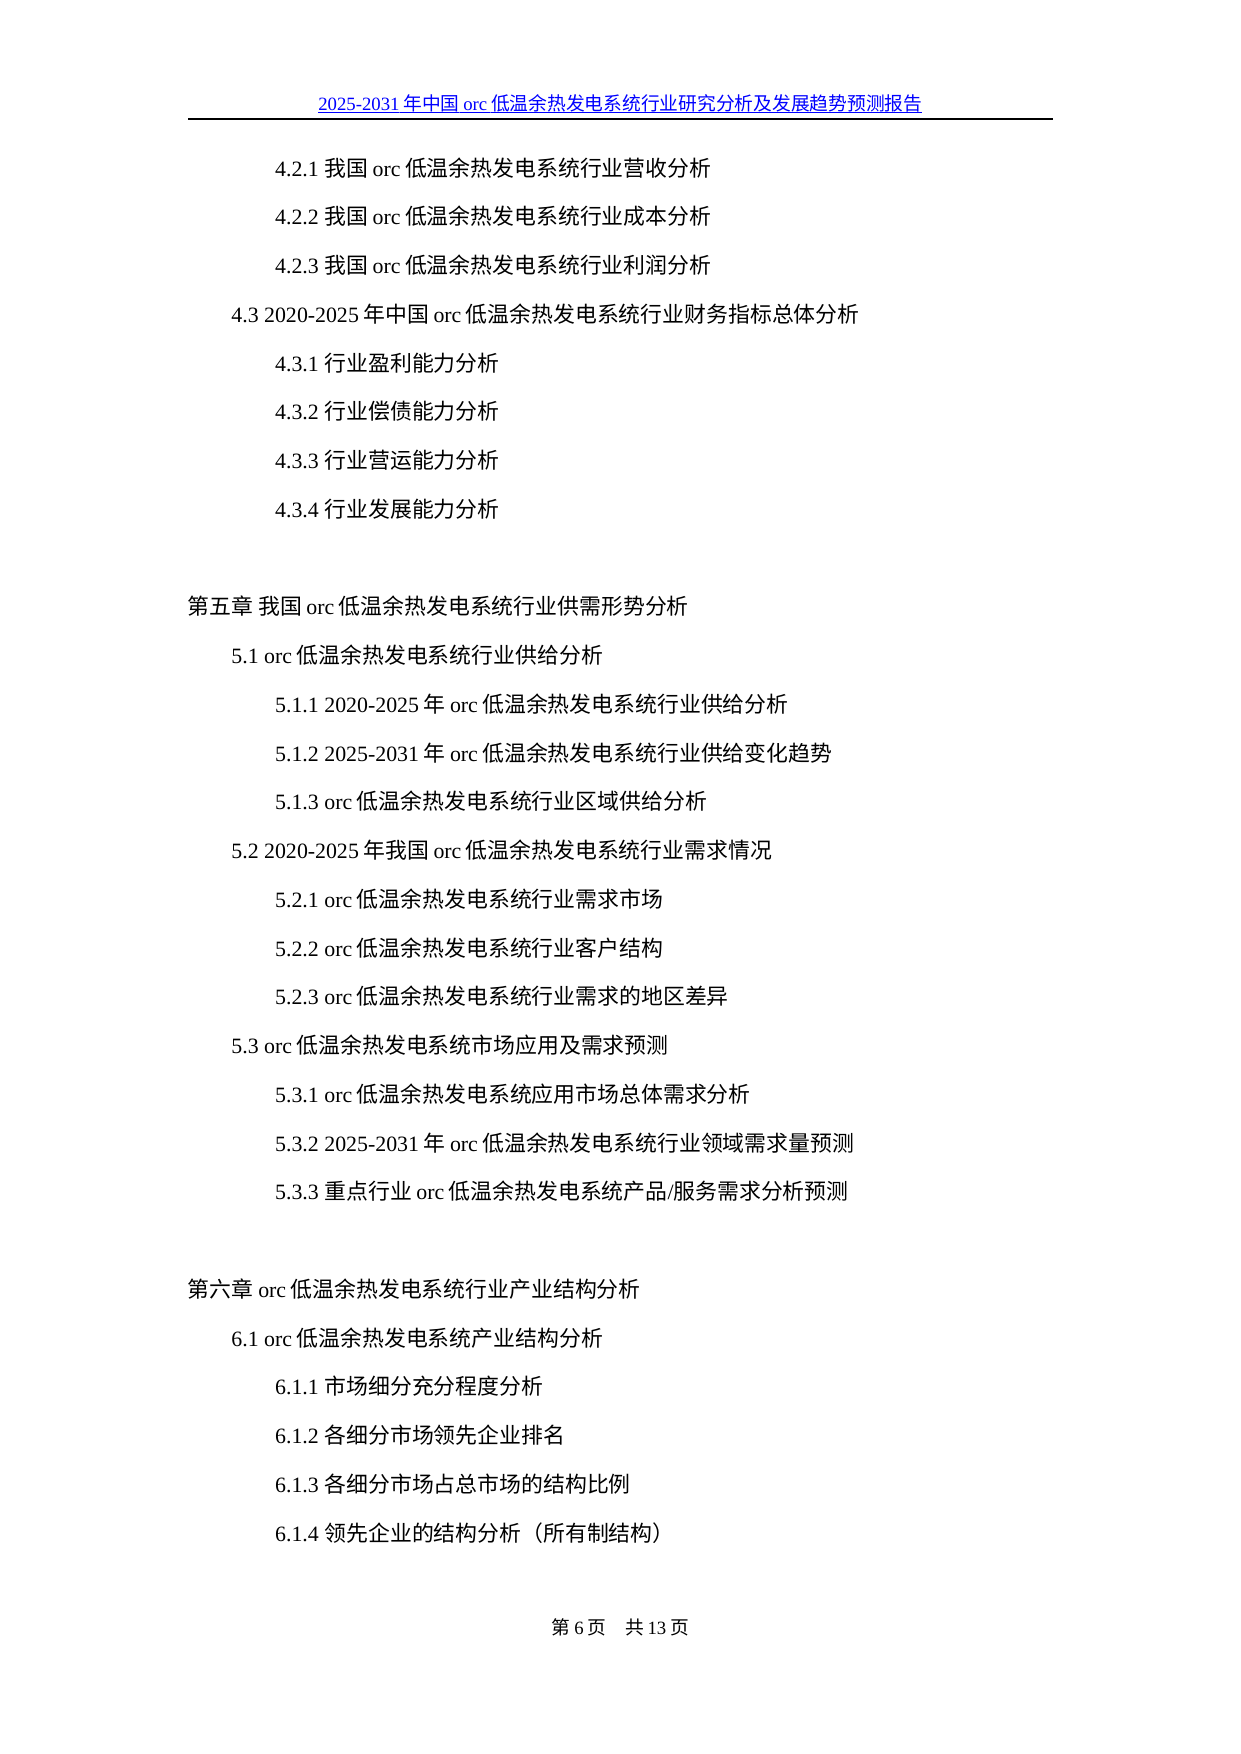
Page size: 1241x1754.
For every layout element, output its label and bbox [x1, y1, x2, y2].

text [187, 150, 1053, 1548]
